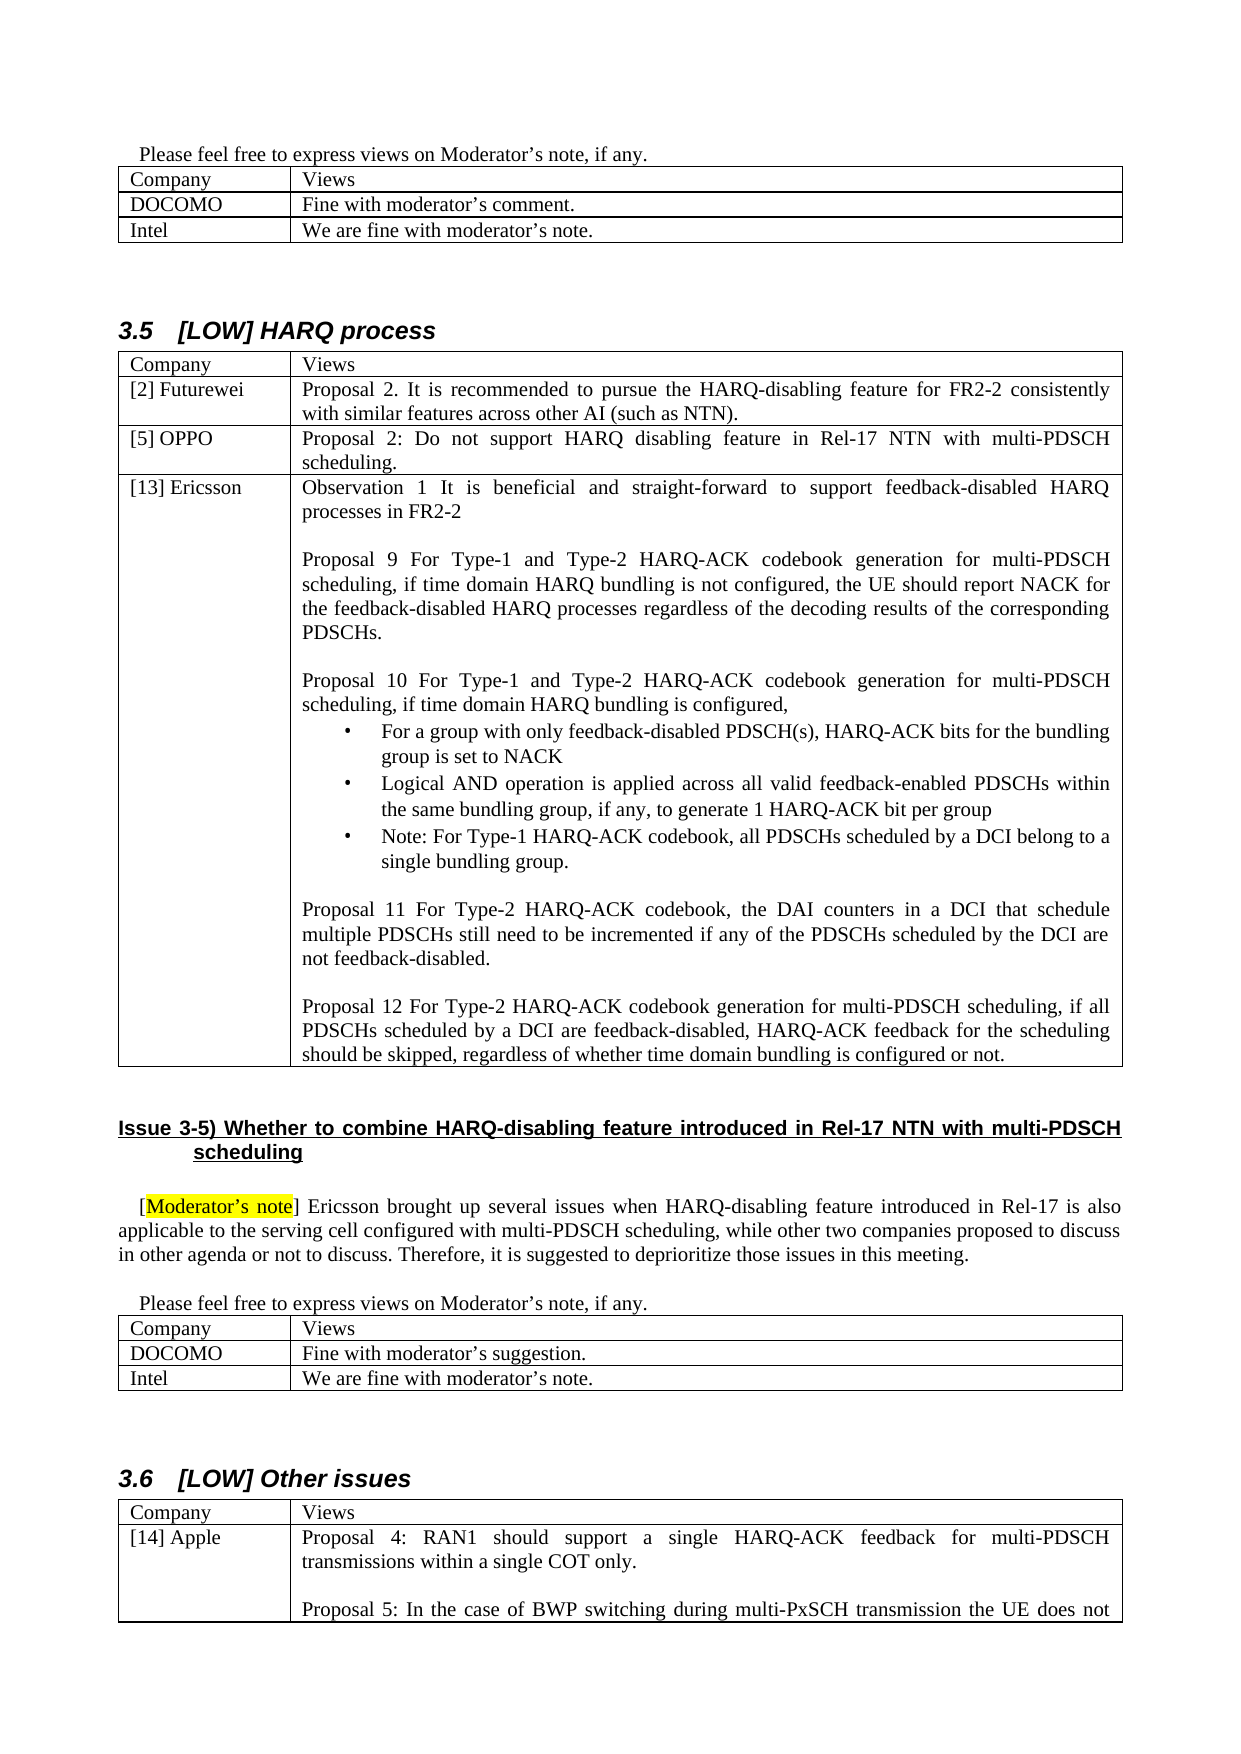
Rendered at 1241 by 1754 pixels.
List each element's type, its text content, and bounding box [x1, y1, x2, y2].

table_cell [5] OPPO [119, 426, 290, 474]
table_header Views [291, 1500, 1122, 1524]
text Please feel free to express views on Moderator’s note, if any. [118, 1290, 1122, 1314]
table_header Views [291, 1316, 1122, 1339]
subtitle [LOW] HARQ process [118, 316, 1122, 344]
table_header Company [119, 1316, 290, 1339]
table_cell DOCOMO [119, 193, 290, 216]
table_header Views [291, 352, 1122, 376]
table_cell Fine with moderator’s comment. [291, 193, 1122, 216]
text [Moderator’s note] Ericsson brought up several issues when HARQ-disabling feature introduced in Rel-17 is also applicable to the serving cell configured with multi-PDSCH scheduling, while other two companies proposed to discuss in other agenda or not to discuss. Therefore, it is suggested to deprioritize those issues in this meeting. [118, 1194, 1122, 1266]
subtitle [LOW] Other issues [118, 1464, 1122, 1493]
table_cell DOCOMO [119, 1341, 290, 1365]
table_cell Fine with moderator’s suggestion. [291, 1341, 1122, 1365]
table_cell We are fine with moderator’s note. [291, 218, 1122, 242]
table_header Company [119, 1500, 290, 1524]
table_cell Observation 1 It is beneficial and straight-forward to support feedback-disabled HARQ processes in FR2-2 Proposal 9 For Type-1 and Type-2 HARQ-ACK codebook generation for multi-PDSCH scheduling, if time domain HARQ bundling is not configured, the UE should report NACK for the feedback-disabled HARQ processes regardless of the decoding results of the corresponding PDSCHs. Proposal 10 For Type-1 and Type-2 HARQ-ACK codebook generation for multi-PDSCH scheduling, if time domain HARQ bundling is configured, For a group with only feedback-disabled PDSCH(s), HARQ-ACK bits for the bundling group is set to NACK Logical AND operation is applied across all valid feedback-enabled PDSCHs within the same bundling group, if any, to generate 1 HARQ-ACK bit per group Note: For Type-1 HARQ-ACK codebook, all PDSCHs scheduled by a DCI belong to a single bundling group. Proposal 11 For Type-2 HARQ-ACK codebook, the DAI counters in a DCI that schedule multiple PDSCHs still need to be incremented if any of the PDSCHs scheduled by the DCI are not feedback-disabled. Proposal 12 For Type-2 HARQ-ACK codebook generation for multi-PDSCH scheduling, if all PDSCHs scheduled by a DCI are feedback-disabled, HARQ-ACK feedback for the scheduling should be skipped, regardless of whether time domain bundling is configured or not. [291, 475, 1122, 1066]
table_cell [291, 1525, 1122, 1621]
table_cell [13] Ericsson [119, 475, 290, 1066]
table_cell Proposal 2. It is recommended to pursue the HARQ-disabling feature for FR2-2 consistently with similar features across other AI (such as NTN). [291, 377, 1122, 425]
table_cell [14] Apple [119, 1525, 290, 1621]
table_cell [2] Futurewei [119, 377, 290, 425]
table_cell Intel [119, 218, 290, 242]
subtitle Issue 3-5) Whether to combine HARQ-disabling feature introduced in Rel-17 NTN with multi-PDSCH scheduling [118, 1116, 1122, 1137]
table_cell We are fine with moderator’s note. [291, 1366, 1122, 1390]
table_cell Intel [119, 1366, 290, 1390]
table_header Company [119, 167, 290, 191]
table_header Views [291, 167, 1122, 191]
text Please feel free to express views on Moderator’s note, if any. [118, 142, 1122, 166]
subtitle Issue 3-5) Whether to combine HARQ-disabling feature introduced in Rel-17 NTN with multi-PDSCH scheduling [118, 1138, 1122, 1164]
table_cell Proposal 2: Do not support HARQ disabling feature in Rel-17 NTN with multi-PDSCH scheduling. [291, 426, 1122, 474]
table_header Company [119, 352, 290, 376]
